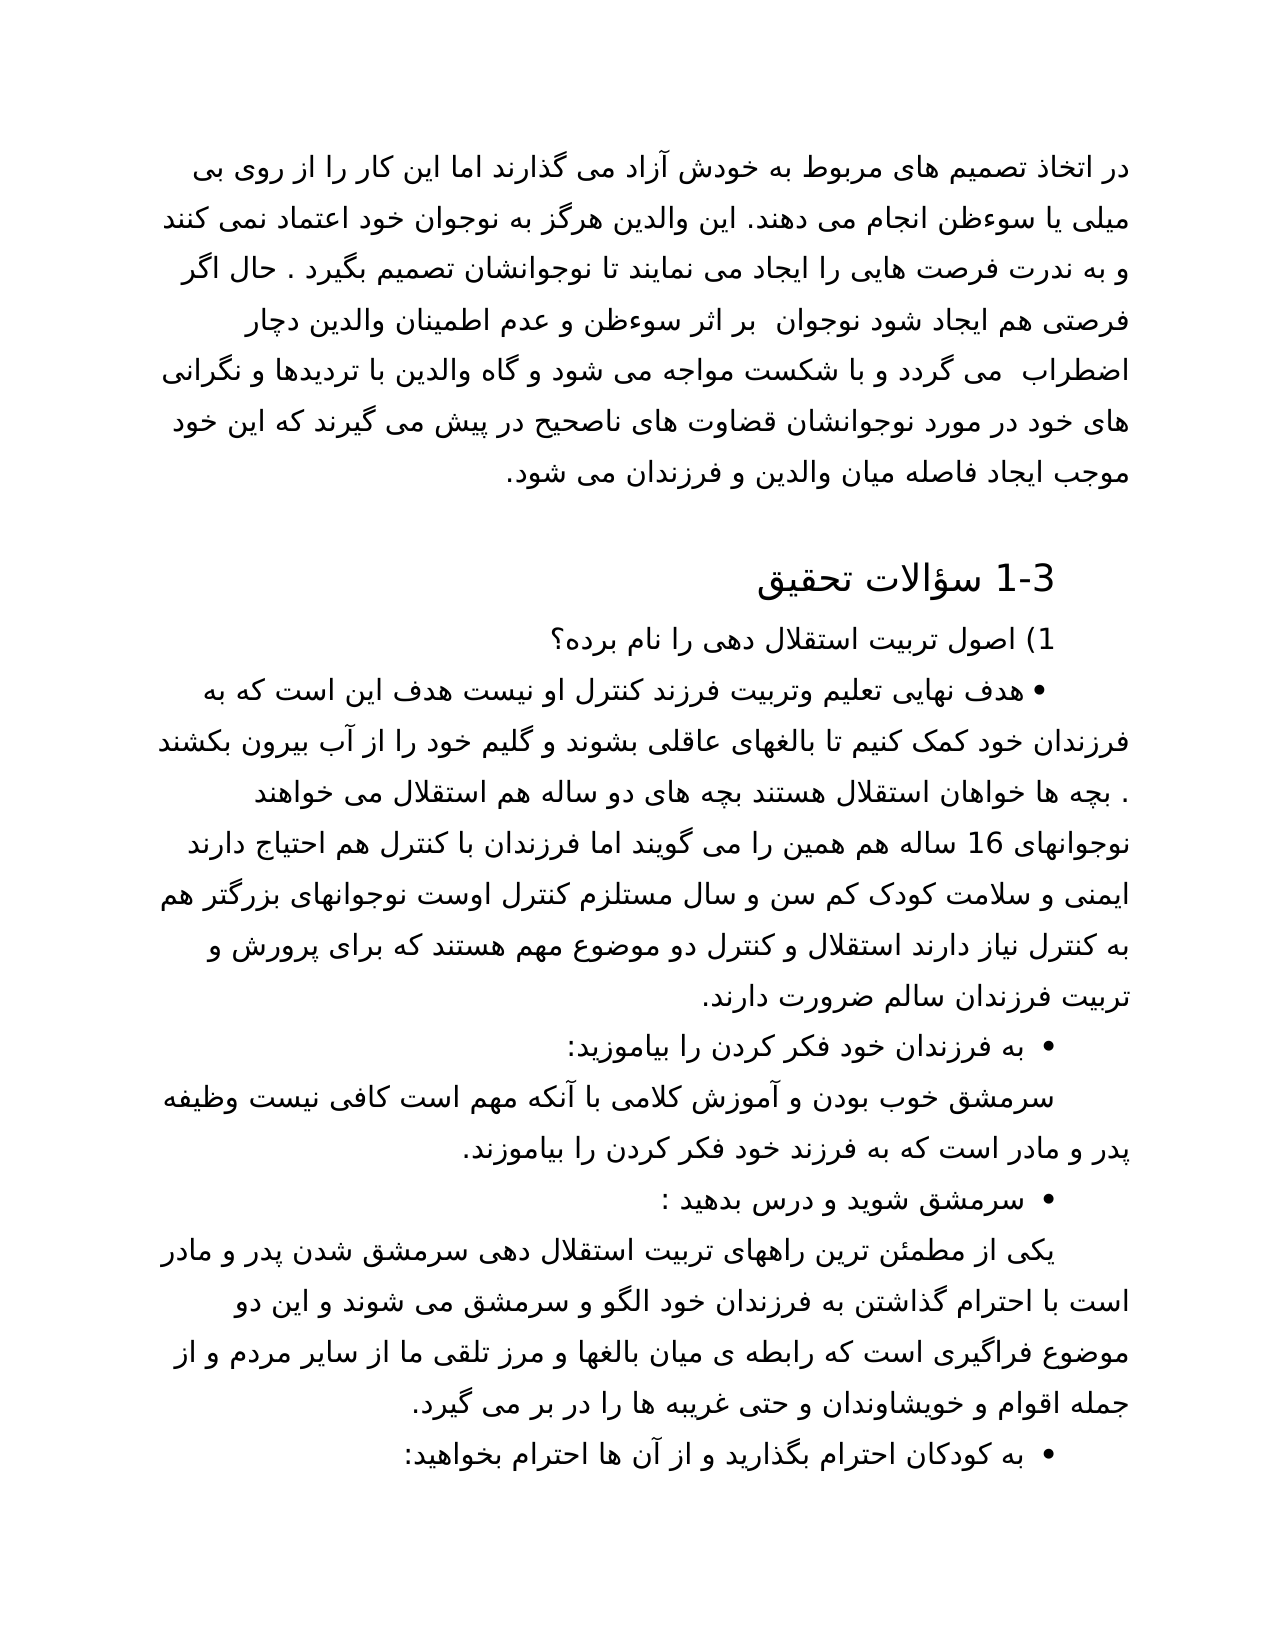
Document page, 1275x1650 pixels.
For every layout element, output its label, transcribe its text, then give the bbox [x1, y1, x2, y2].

text 1) اصول تربیت استقلال دهی را نام برده؟ [150, 622, 1131, 656]
text هدف نهایی تعلیم وتربیت فرزند کنترل او نیست هدف این است که به فرزندان خود کمک کنیم تا بالغهای عاقلی بشوند و گلیم خود را از آب بیرون بکشند . بچه ها خواهان استقلال هستند بچه های دو ساله هم استقلال می خواهند نوجوانهای 16 ساله هم همین را می گویند اما فرزندان با کنترل هم احتیاج دارند ایمنی و سلامت کودک کم سن و سال مستلزم کنترل اوست نوجوانهای بزرگتر هم به کنترل نیاز دارند استقلال و کنترل دو موضوع مهم هستند که برای پرورش و تربیت فرزندان سالم ضرورت دارند. [150, 673, 1131, 1013]
text 1-3 سؤالات تحقیق [150, 557, 1131, 601]
text به فرزندان خود فکر کردن را بیاموزید: [150, 1030, 1131, 1064]
text سرمشق شوید و درس بدهید : [150, 1183, 1131, 1217]
text یکی از مطمئن ترین راههای تربیت استقلال دهی سرمشق شدن پدر و مادر است با احترام گذاشتن به فرزندان خود الگو و سرمشق می شوند و این دو موضوع فراگیری است که رابطه ی میان بالغها و مرز تلقی ما از سایر مردم و از جمله اقوام و خویشاوندان و حتی غریبه ها را در بر می گیرد. [150, 1233, 1131, 1420]
text به کودکان احترام بگذارید و از آن ها احترام بخواهید: [150, 1437, 1131, 1471]
text سرمشق خوب بودن و آموزش کلامی با آنکه مهم است کافی نیست وظیفه پدر و مادر است که به فرزند خود فکر کردن را بیاموزند. [150, 1081, 1131, 1166]
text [150, 150, 1131, 489]
